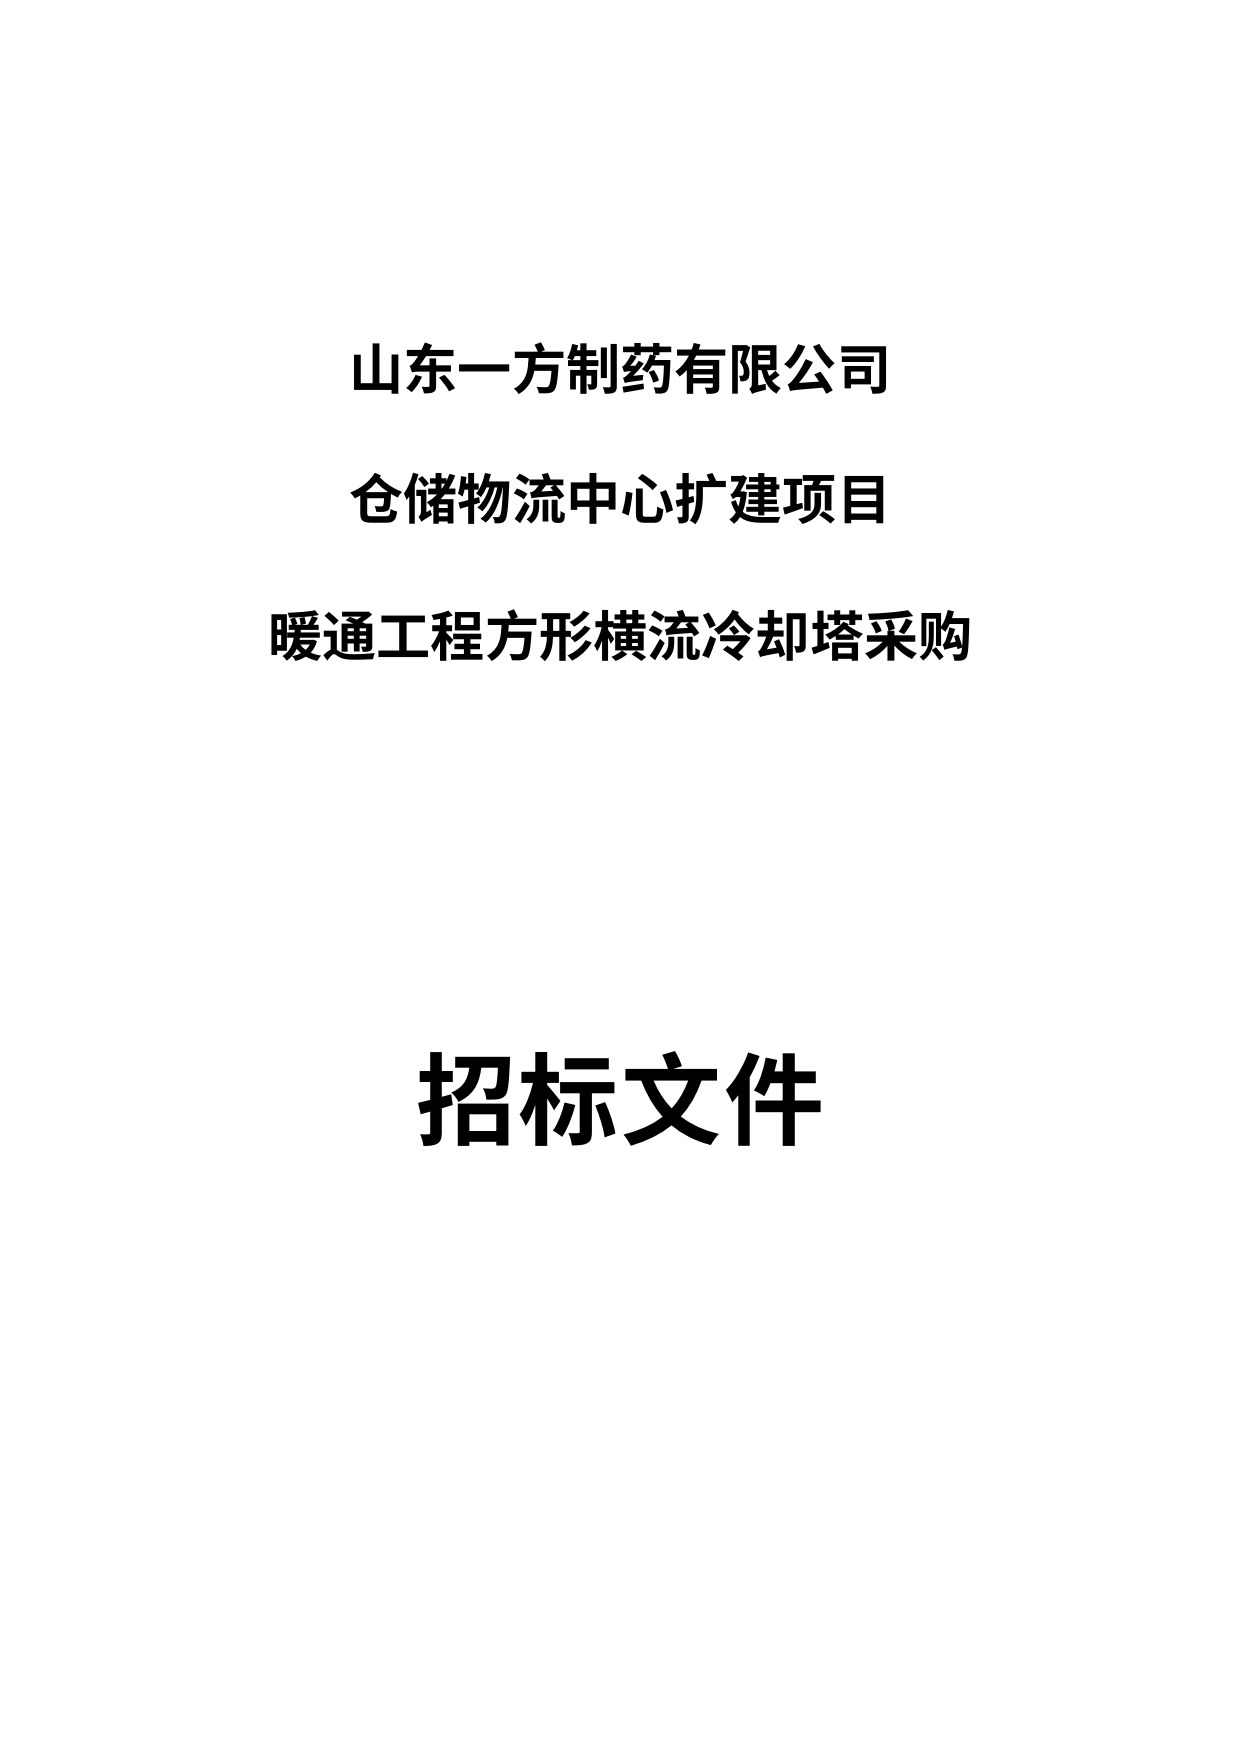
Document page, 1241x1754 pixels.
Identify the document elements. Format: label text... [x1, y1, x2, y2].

text 仓储物流中心扩建项目 [187, 447, 1053, 544]
text 暖通工程方形横流冷却塔采购 [187, 584, 1053, 681]
text 招标文件 [187, 1013, 1053, 1175]
text 山东一方制药有限公司 [187, 317, 1053, 414]
